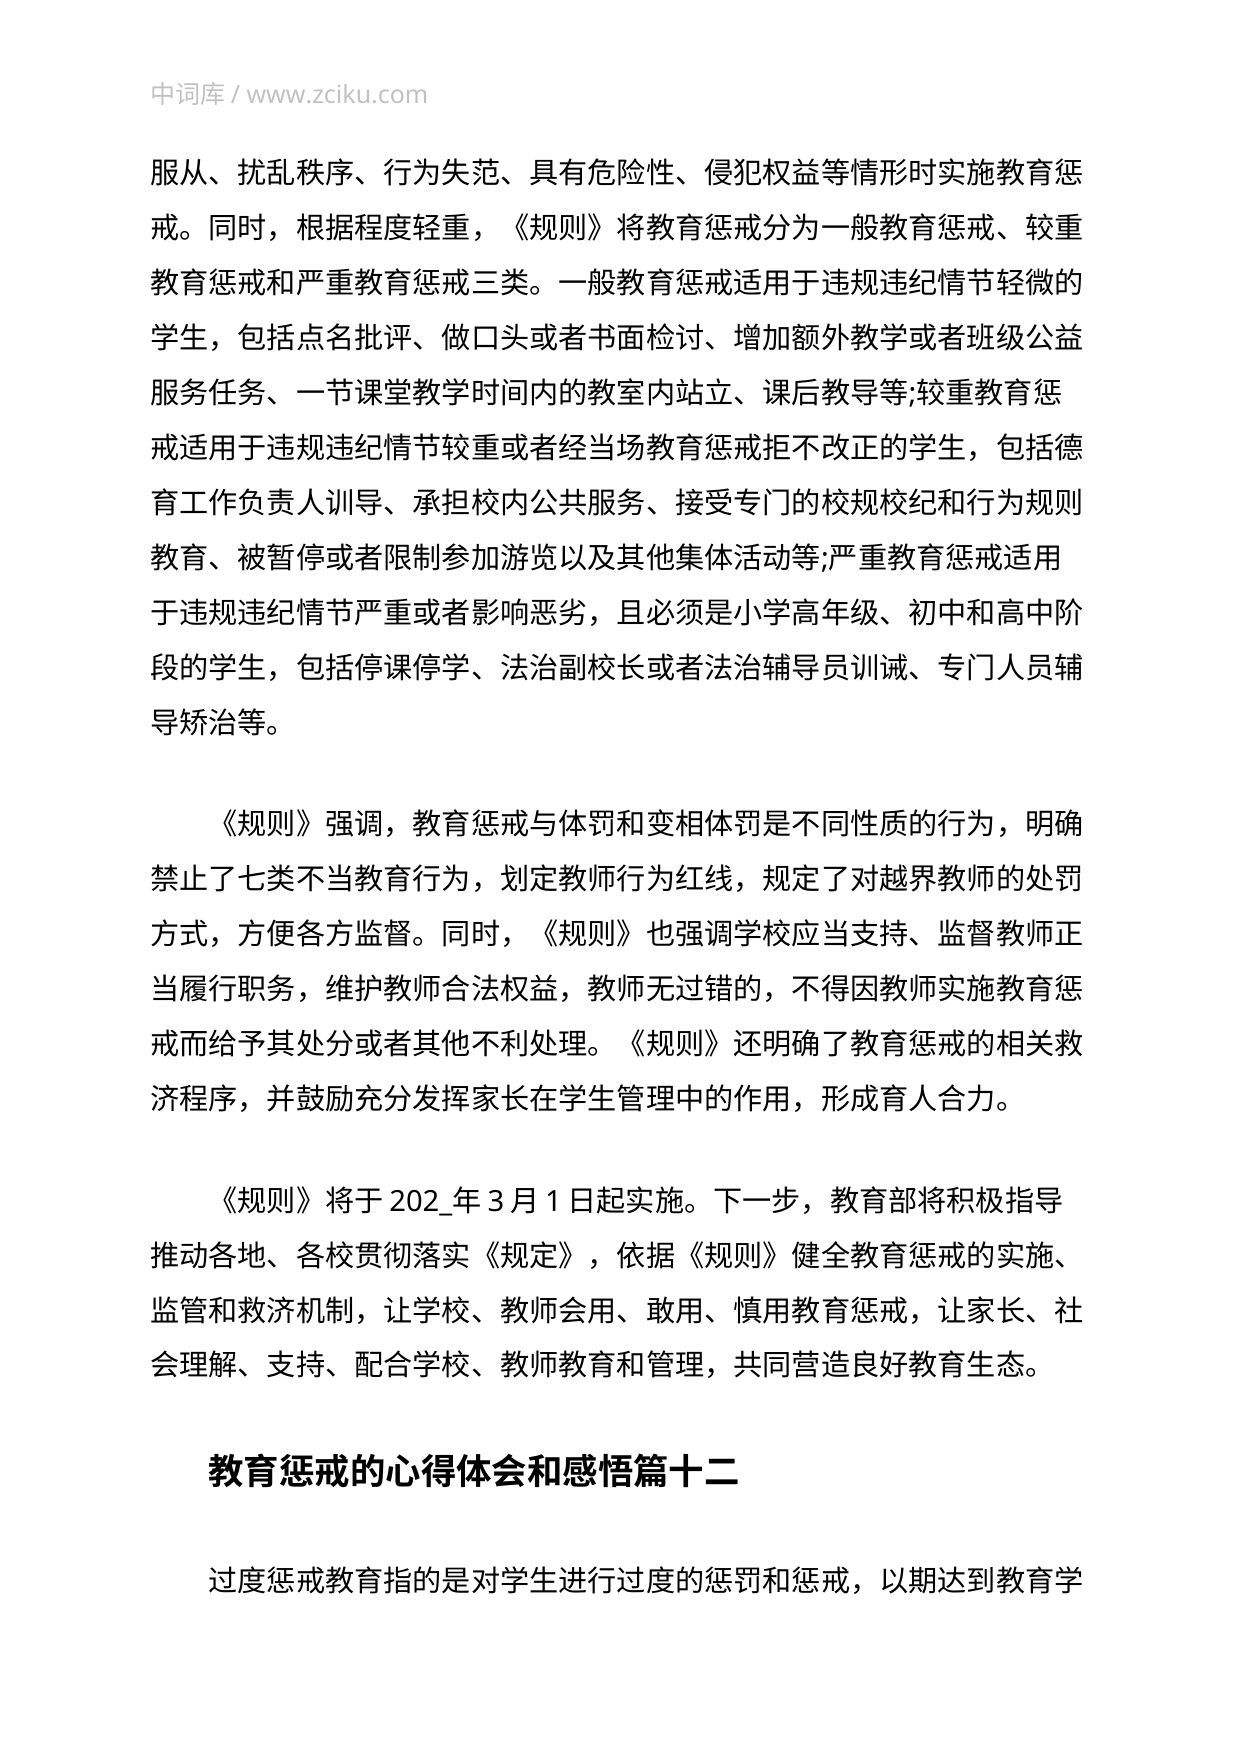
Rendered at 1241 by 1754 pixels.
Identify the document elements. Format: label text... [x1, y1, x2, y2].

text 《规则》将于202_年3月1日起实施。下一步，教育部将积极指导推动各地、各校贯彻落实《规定》，依据《规则》健全教育惩戒的实施、监管和救济机制，让学校、教师会用、敢用、慎用教育惩戒，让家长、社会理解、支持、配合学校、教师教育和管理，共同营造良好教育生态。 [150, 1177, 1090, 1384]
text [150, 1557, 1090, 1599]
text 《规则》强调，教育惩戒与体罚和变相体罚是不同性质的行为，明确禁止了七类不当教育行为，划定教师行为红线，规定了对越界教师的处罚方式，方便各方监督。同时，《规则》也强调学校应当支持、监督教师正当履行职务，维护教师合法权益，教师无过错的，不得因教师实施教育惩戒而给予其处分或者其他不利处理。《规则》还明确了教育惩戒的相关救济程序，并鼓励充分发挥家长在学生管理中的作用，形成育人合力。 [150, 801, 1090, 1118]
text 教育惩戒的心得体会和感悟篇十二 [150, 1444, 1090, 1495]
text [150, 150, 1090, 741]
